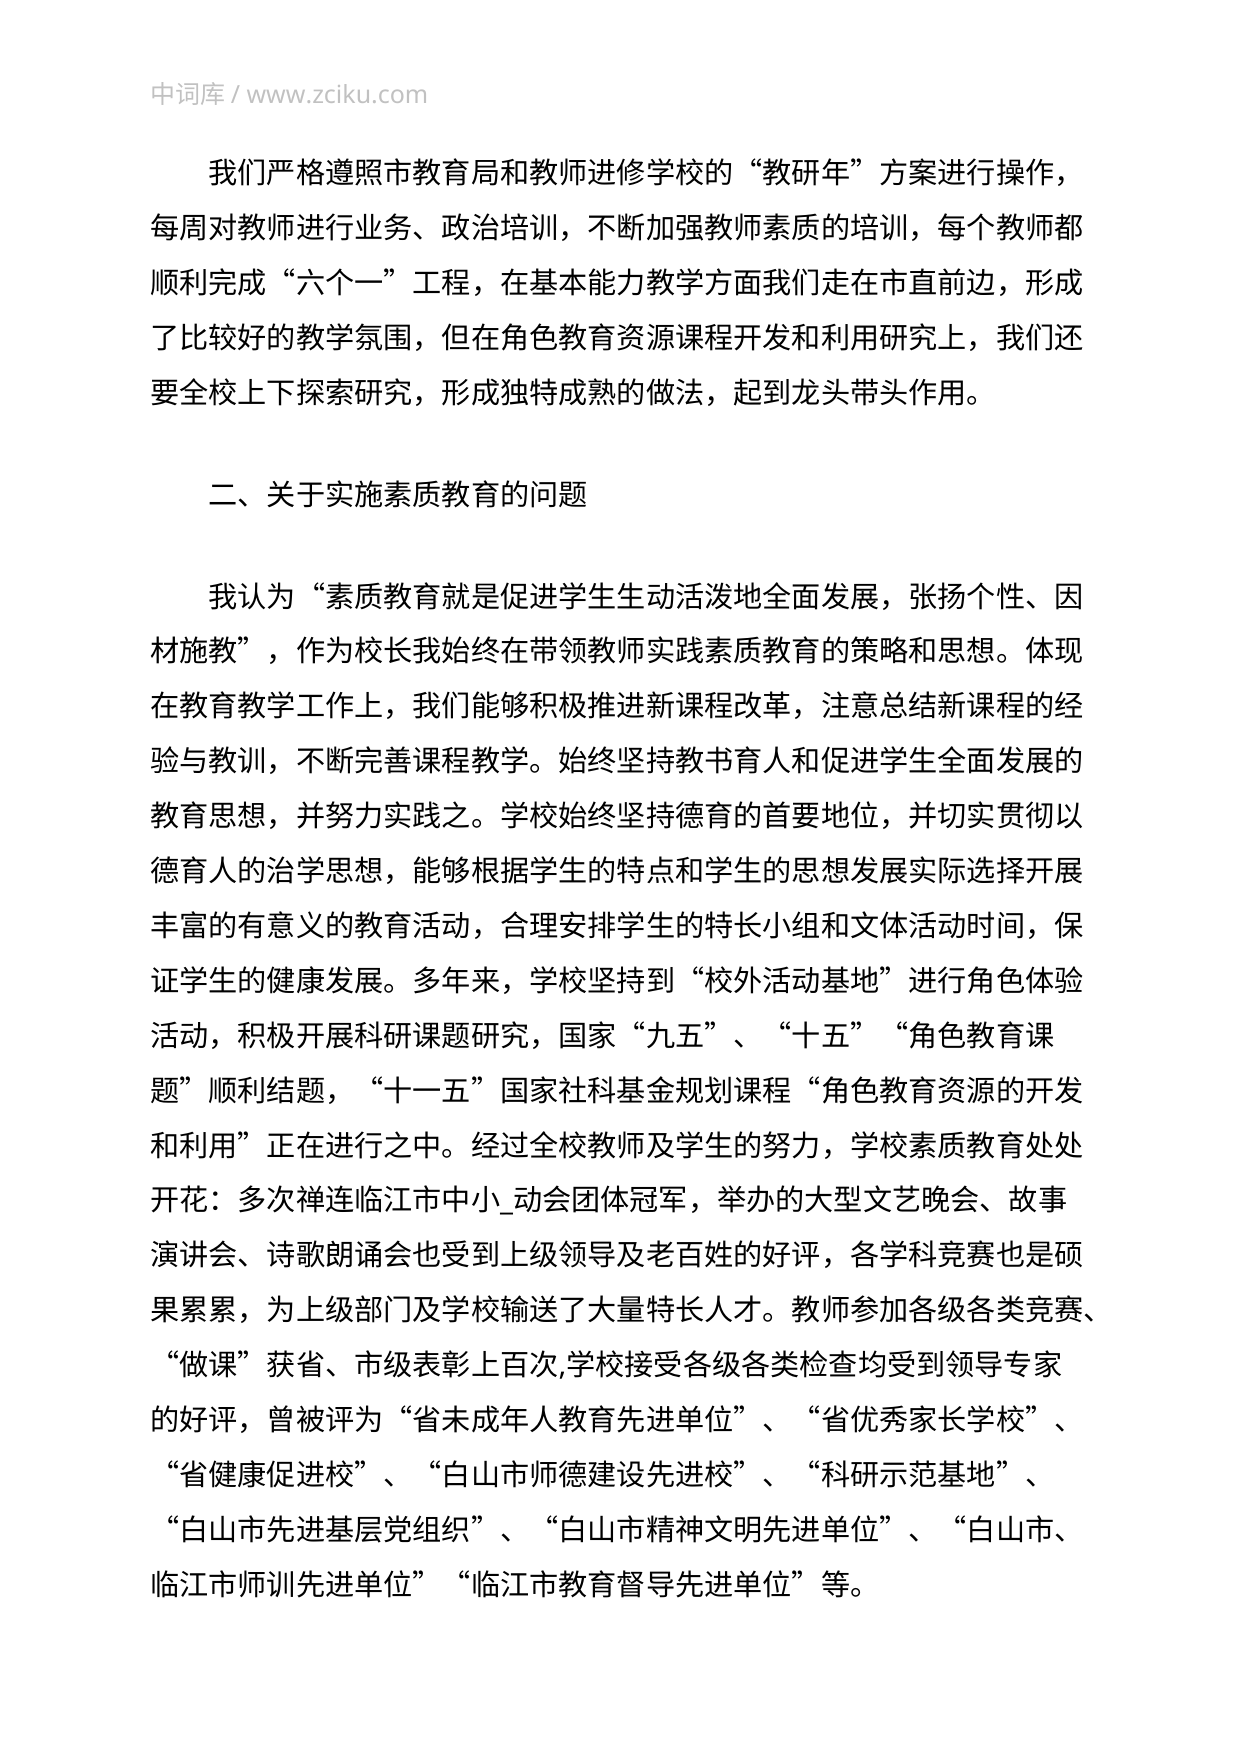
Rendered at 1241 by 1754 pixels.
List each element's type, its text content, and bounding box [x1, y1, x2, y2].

text 二、关于实施素质教育的问题 [150, 471, 1090, 514]
text 我们严格遵照市教育局和教师进修学校的“教研年”方案进行操作，每周对教师进行业务、政治培训，不断加强教师素质的培训，每个教师都顺利完成“六个一”工程，在基本能力教学方面我们走在市直前边，形成了比较好的教学氛围，但在角色教育资源课程开发和利用研究上，我们还要全校上下探索研究，形成独特成熟的做法，起到龙头带头作用。 [150, 150, 1090, 412]
text 我认为“素质教育就是促进学生生动活泼地全面发展，张扬个性、因材施教”，作为校长我始终在带领教师实践素质教育的策略和思想。体现在教育教学工作上，我们能够积极推进新课程改革，注意总结新课程的经验与教训，不断完善课程教学。始终坚持教书育人和促进学生全面发展的教育思想，并努力实践之。学校始终坚持德育的首要地位，并切实贯彻以德育人的治学思想，能够根据学生的特点和学生的思想发展实际选择开展丰富的有意义的教育活动，合理安排学生的特长小组和文体活动时间，保证学生的健康发展。多年来，学校坚持到“校外活动基地”进行角色体验活动，积极开展科研课题研究，国家“九五”、“十五”“角色教育课题”顺利结题，“十一五”国家社科基金规划课程“角色教育资源的开发和利用”正在进行之中。经过全校教师及学生的努力，学校素质教育处处开花：多次禅连临江市中小_动会团体冠军，举办的大型文艺晚会、故事演讲会、诗歌朗诵会也受到上级领导及老百姓的好评，各学科竞赛也是硕果累累，为上级部门及学校输送了大量特长人才。教师参加各级各类竞赛、“做课”获省、市级表彰上百次,学校接受各级各类检查均受到领导专家的好评，曾被评为“省未成年人教育先进单位”、“省优秀家长学校”、“省健康促进校”、“白山市师德建设先进校”、“科研示范基地”、“白山市先进基层党组织”、“白山市精神文明先进单位”、“白山市、临江市师训先进单位”“临江市教育督导先进单位”等。 [150, 573, 1090, 1604]
